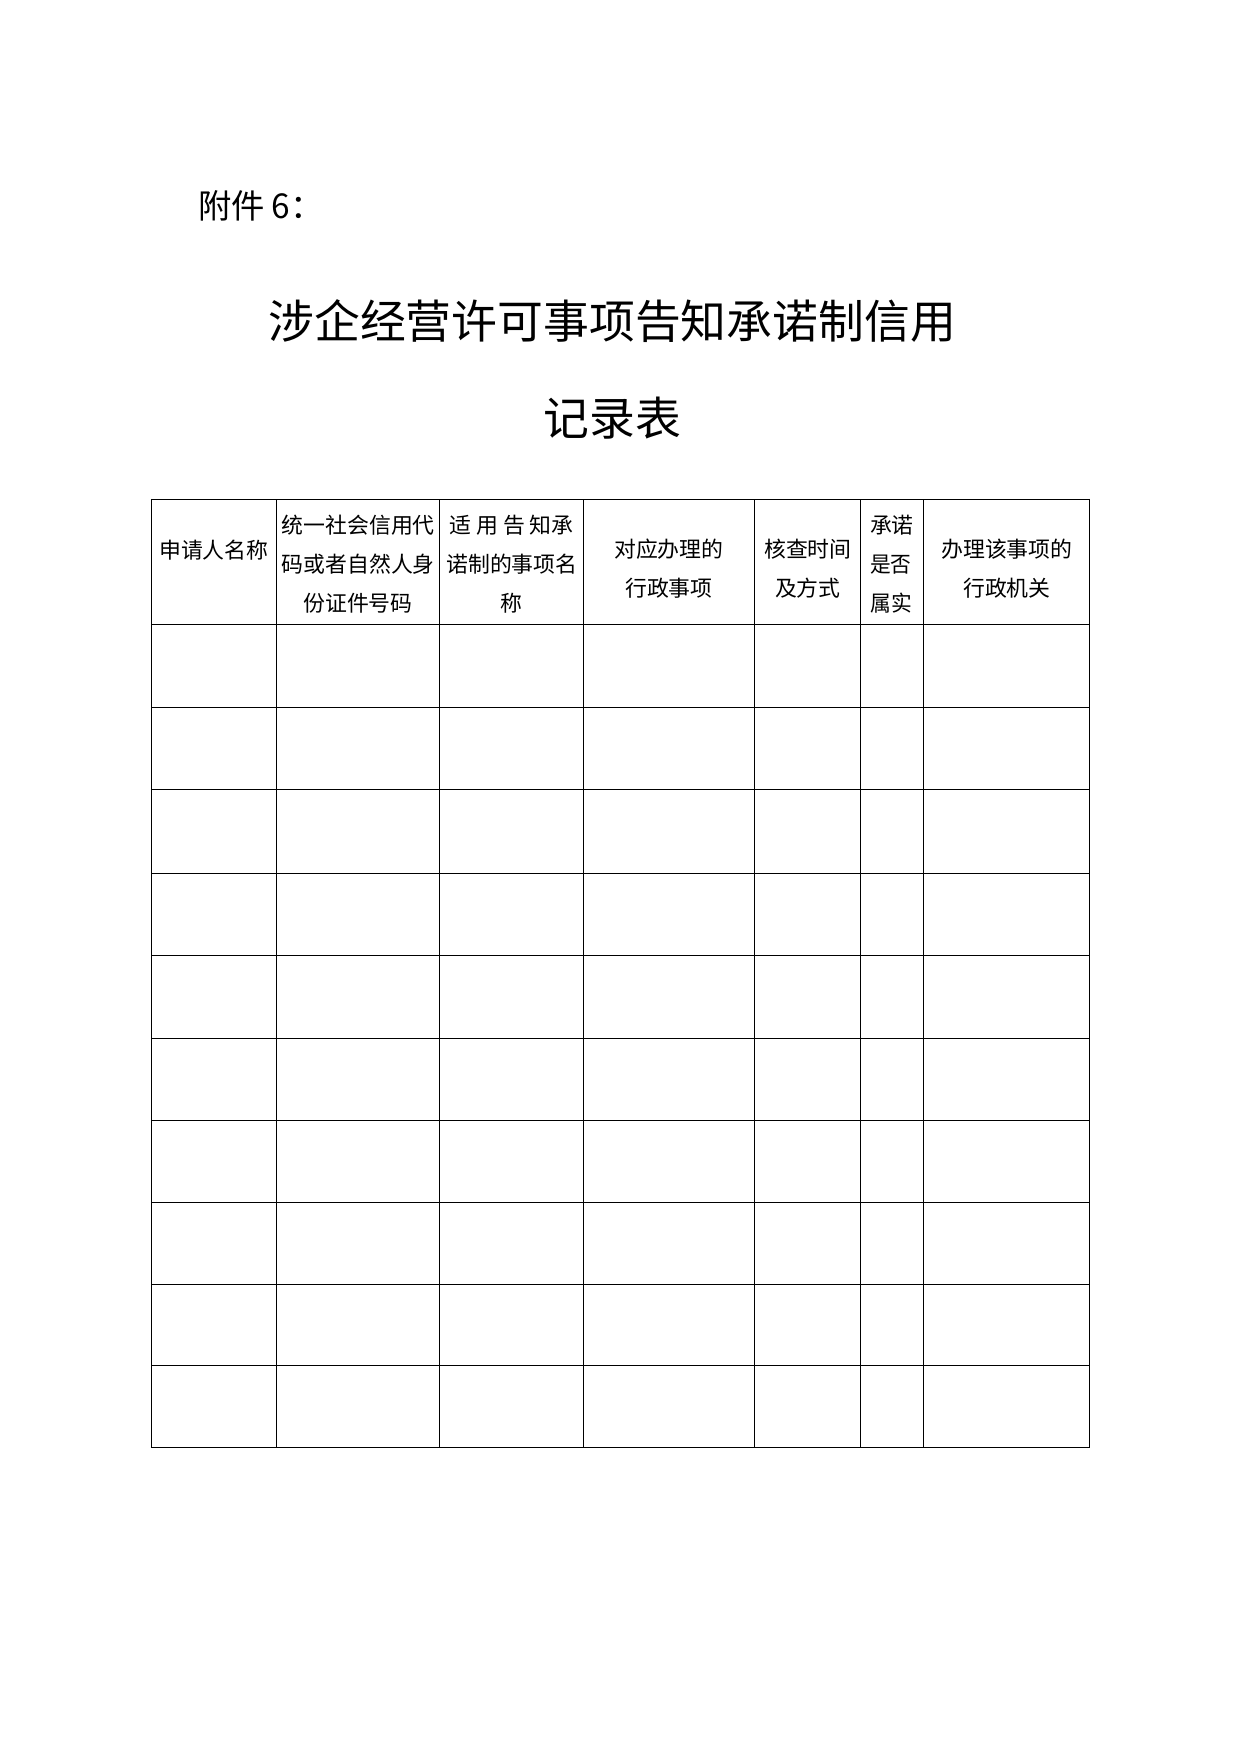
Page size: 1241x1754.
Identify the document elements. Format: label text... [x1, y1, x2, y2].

table_cell [440, 708, 583, 789]
table_cell [440, 1366, 583, 1447]
table_cell [152, 956, 276, 1038]
table_header 承诺是否 属实 [861, 500, 923, 624]
table_cell [152, 1203, 276, 1283]
table_cell [755, 625, 860, 707]
table_cell [152, 1285, 276, 1365]
table_cell [152, 1039, 276, 1120]
table_cell [440, 625, 583, 707]
table_header 核查时间及方式 [755, 500, 860, 624]
table_cell [440, 1121, 583, 1202]
table_header 对应办理的行政事项 [584, 500, 754, 624]
table_cell [152, 625, 276, 707]
table_cell [277, 874, 439, 954]
table_cell [755, 874, 860, 954]
table_header 申请人名称 [152, 500, 276, 624]
table_cell [277, 1285, 439, 1365]
table_header 适 用 告 知承诺制的事项名称 [440, 500, 583, 624]
table_cell [755, 708, 860, 789]
table_cell [277, 708, 439, 789]
table_cell [924, 625, 1089, 707]
table_cell [755, 1285, 860, 1365]
table_cell [584, 1121, 754, 1202]
table_cell [584, 956, 754, 1038]
subtitle 涉企经营许可事项告知承诺制信用记录表 [256, 269, 968, 464]
table_cell [924, 1366, 1089, 1447]
table_cell [861, 1121, 923, 1202]
table_cell [861, 874, 923, 954]
table_cell [861, 1039, 923, 1120]
table_cell [152, 874, 276, 954]
table_cell [584, 790, 754, 873]
table_cell [584, 625, 754, 707]
table_cell [277, 1121, 439, 1202]
table_cell [440, 956, 583, 1038]
table_cell [277, 790, 439, 873]
table_cell [755, 1039, 860, 1120]
table_cell [755, 790, 860, 873]
table_cell [277, 1203, 439, 1283]
table_cell [755, 956, 860, 1038]
table_cell [861, 1366, 923, 1447]
table_cell [755, 1366, 860, 1447]
table_cell [924, 708, 1089, 789]
table_cell [584, 1285, 754, 1365]
table_cell [152, 790, 276, 873]
table_cell [277, 1039, 439, 1120]
table_cell [924, 1121, 1089, 1202]
table_cell [924, 874, 1089, 954]
table_cell [924, 1203, 1089, 1283]
table_cell [861, 956, 923, 1038]
table_cell [440, 874, 583, 954]
text 附件6： [198, 172, 1053, 237]
table_cell [924, 1285, 1089, 1365]
table_cell [861, 1203, 923, 1283]
table_cell [584, 1039, 754, 1120]
table_header 统一社会信用代码或者自然人身 份证件号码 [277, 500, 439, 624]
table_cell [584, 874, 754, 954]
table_cell [924, 956, 1089, 1038]
table_cell [924, 790, 1089, 873]
table_cell [277, 1366, 439, 1447]
table_cell [440, 790, 583, 873]
table_header 办理该事项的行政机关 [924, 500, 1089, 624]
table_cell [861, 625, 923, 707]
table_cell [440, 1285, 583, 1365]
table_cell [152, 1366, 276, 1447]
table_cell [861, 790, 923, 873]
table_cell [152, 708, 276, 789]
table_cell [440, 1039, 583, 1120]
table_cell [584, 1203, 754, 1283]
table_cell [152, 1121, 276, 1202]
table_cell [861, 1285, 923, 1365]
table_cell [277, 956, 439, 1038]
table_cell [755, 1203, 860, 1283]
table_cell [755, 1121, 860, 1202]
table_cell [277, 625, 439, 707]
table_cell [861, 708, 923, 789]
table_cell [584, 1366, 754, 1447]
table_cell [584, 708, 754, 789]
table_cell [924, 1039, 1089, 1120]
table_cell [440, 1203, 583, 1283]
